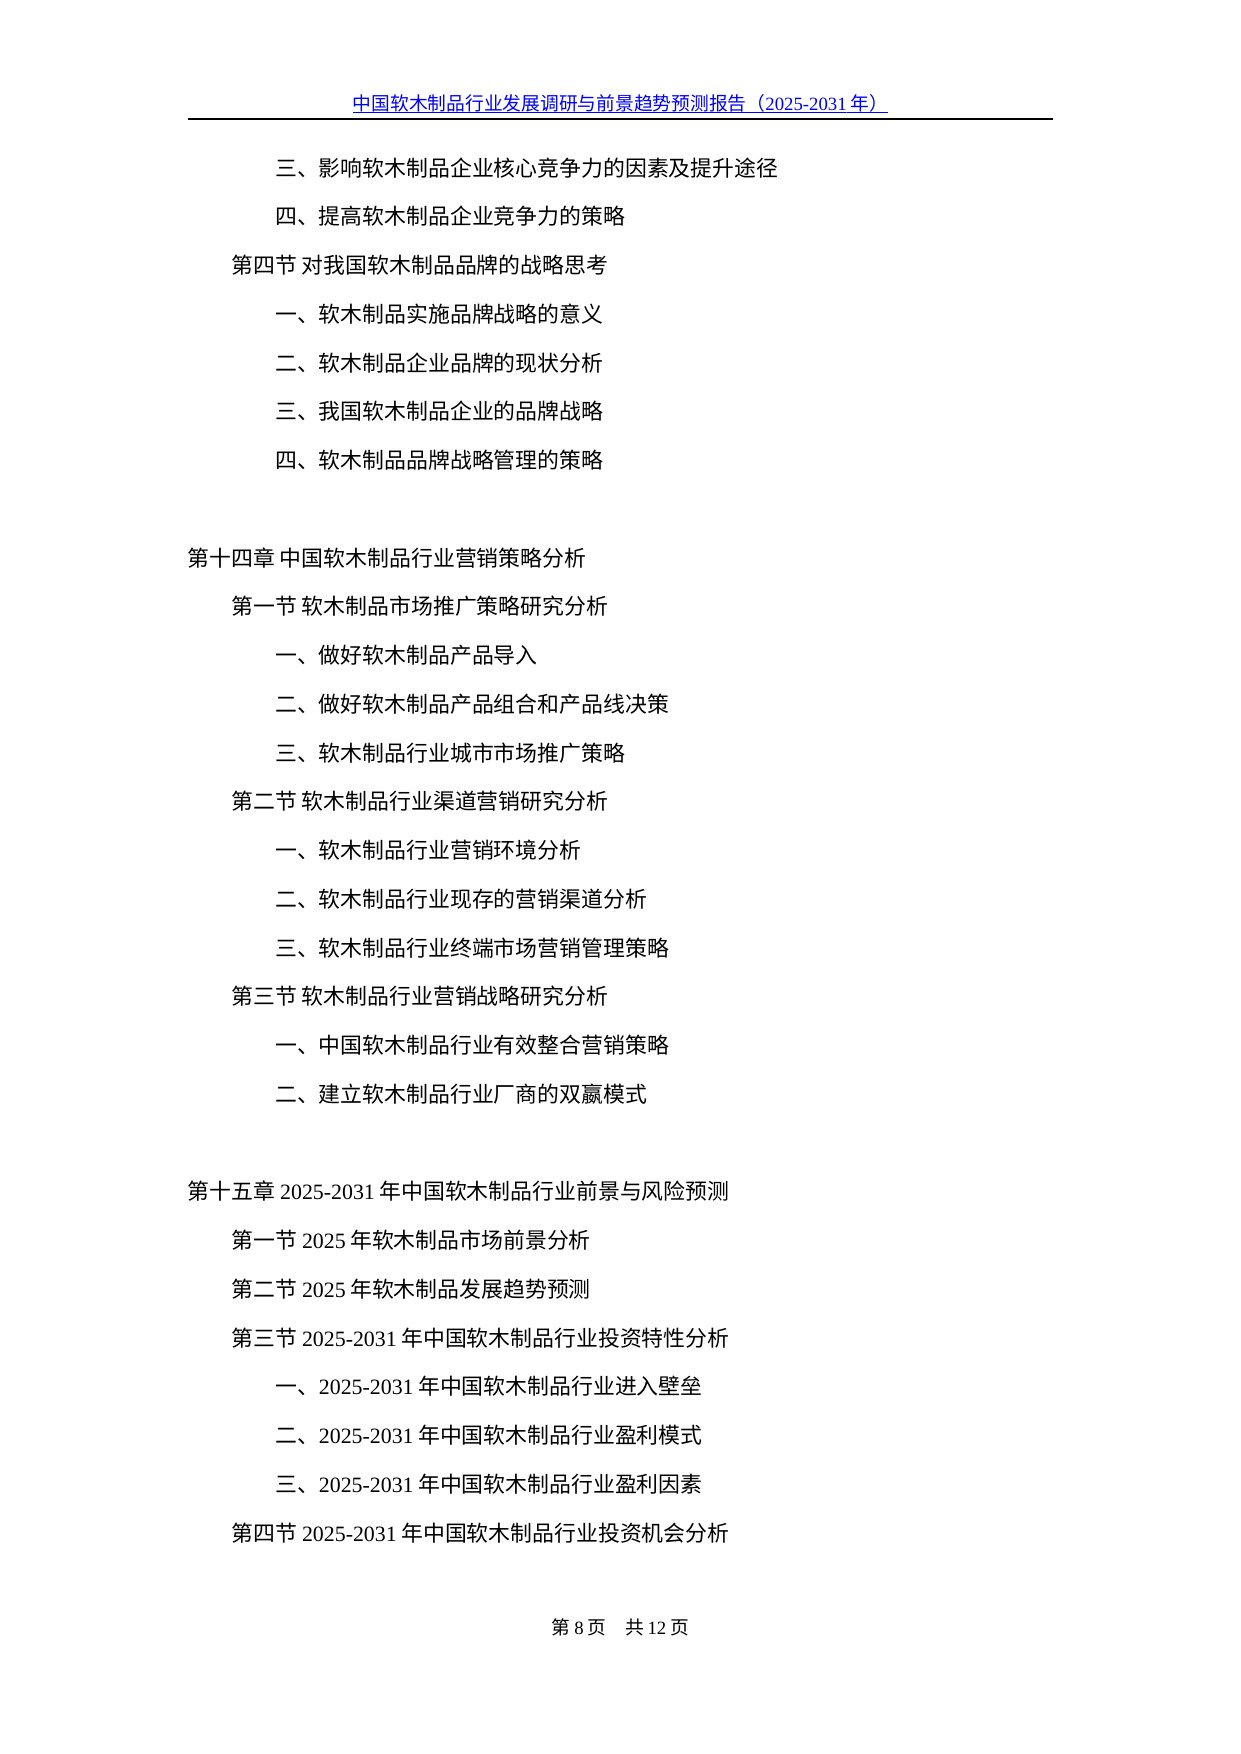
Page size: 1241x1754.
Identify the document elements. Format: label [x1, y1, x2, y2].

text [187, 150, 1053, 1548]
